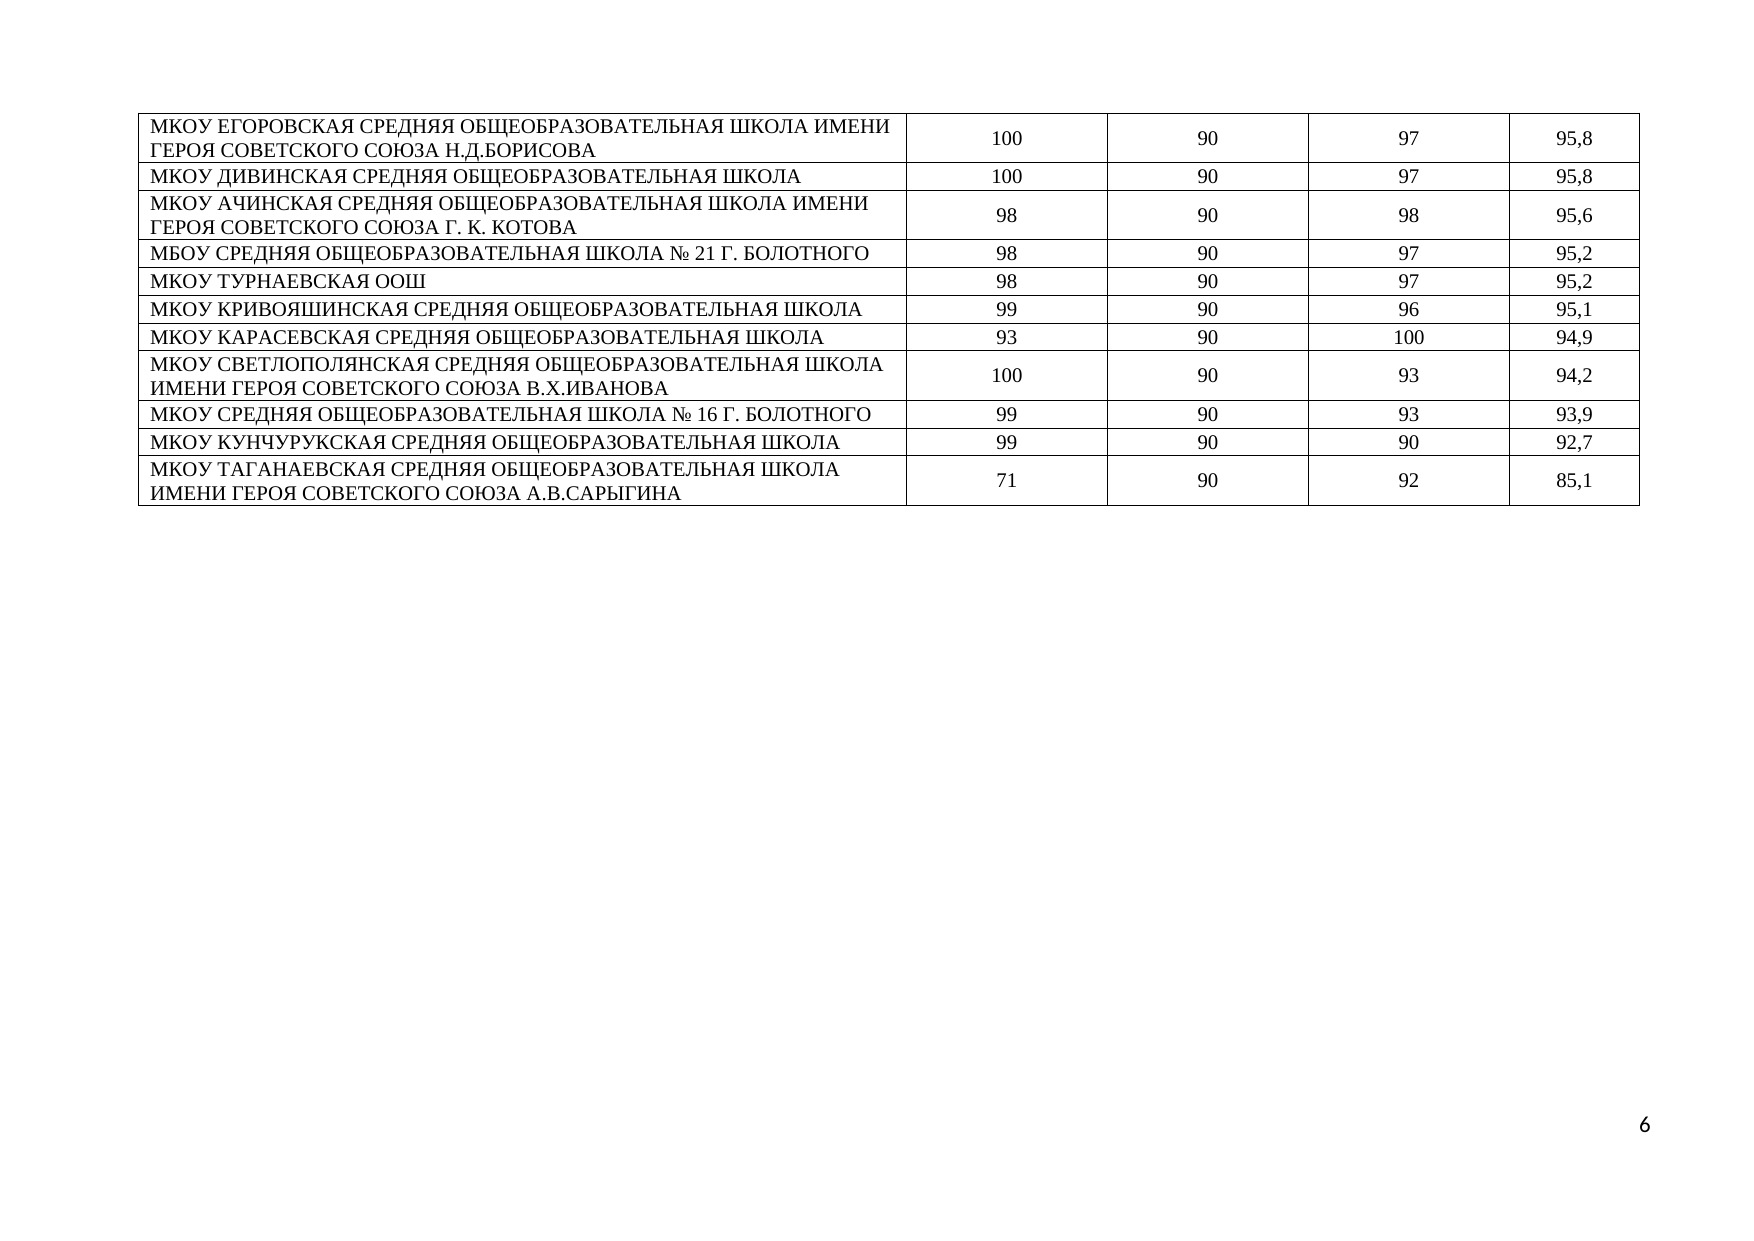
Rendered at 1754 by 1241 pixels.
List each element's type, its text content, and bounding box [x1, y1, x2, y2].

table_cell 90 [1108, 268, 1308, 294]
table_cell 95,6 [1510, 191, 1639, 239]
table_cell 92,7 [1510, 429, 1639, 455]
table_cell 85,1 [1510, 456, 1639, 504]
table_cell 90 [1108, 401, 1308, 427]
table_cell 90 [1309, 429, 1509, 455]
table_cell 97 [1309, 114, 1509, 162]
table_cell 93 [907, 324, 1107, 350]
table_cell 98 [907, 191, 1107, 239]
table_cell 100 [907, 351, 1107, 399]
table_cell МКОУ ДИВИНСКАЯ СРЕДНЯЯ ОБЩЕОБРАЗОВАТЕЛЬНАЯ ШКОЛА [139, 163, 906, 189]
table_cell 95,8 [1510, 163, 1639, 189]
table_cell 98 [1309, 191, 1509, 239]
table_cell МКОУ КУНЧУРУКСКАЯ СРЕДНЯЯ ОБЩЕОБРАЗОВАТЕЛЬНАЯ ШКОЛА [139, 429, 906, 455]
table_cell 90 [1108, 351, 1308, 399]
table_cell 100 [907, 163, 1107, 189]
table_cell 90 [1108, 296, 1308, 322]
table_cell 97 [1309, 240, 1509, 267]
table_cell 90 [1108, 191, 1308, 239]
table_cell МКОУ КАРАСЕВСКАЯ СРЕДНЯЯ ОБЩЕОБРАЗОВАТЕЛЬНАЯ ШКОЛА [139, 324, 906, 350]
table_cell 94,9 [1510, 324, 1639, 350]
table_cell 90 [1108, 324, 1308, 350]
table_cell 92 [1309, 456, 1509, 504]
table_cell 94,2 [1510, 351, 1639, 399]
table_cell МКОУ СРЕДНЯЯ ОБЩЕОБРАЗОВАТЕЛЬНАЯ ШКОЛА № 16 Г. БОЛОТНОГО [139, 401, 906, 427]
table_cell 100 [1309, 324, 1509, 350]
table_cell МКОУ ТУРНАЕВСКАЯ ООШ [139, 268, 906, 294]
table_cell 95,2 [1510, 268, 1639, 294]
table_cell 95,2 [1510, 240, 1639, 267]
table_cell МКОУ АЧИНСКАЯ СРЕДНЯЯ ОБЩЕОБРАЗОВАТЕЛЬНАЯ ШКОЛА ИМЕНИ ГЕРОЯ СОВЕТСКОГО СОЮЗА Г. К. КОТОВА [139, 191, 906, 239]
table_cell 90 [1108, 240, 1308, 267]
table_cell 99 [907, 401, 1107, 427]
table_cell 90 [1108, 456, 1308, 504]
table_cell 90 [1108, 429, 1308, 455]
table_cell 93 [1309, 401, 1509, 427]
table_cell 98 [907, 268, 1107, 294]
table_cell 100 [907, 114, 1107, 162]
table_cell 97 [1309, 163, 1509, 189]
table_cell 96 [1309, 296, 1509, 322]
table_cell 99 [907, 296, 1107, 322]
table_cell 90 [1108, 114, 1308, 162]
table_cell 99 [907, 429, 1107, 455]
table_cell МКОУ ТАГАНАЕВСКАЯ СРЕДНЯЯ ОБЩЕОБРАЗОВАТЕЛЬНАЯ ШКОЛА ИМЕНИ ГЕРОЯ СОВЕТСКОГО СОЮЗА А.В.САРЫГИНА [139, 456, 906, 504]
table_cell МКОУ СВЕТЛОПОЛЯНСКАЯ СРЕДНЯЯ ОБЩЕОБРАЗОВАТЕЛЬНАЯ ШКОЛА ИМЕНИ ГЕРОЯ СОВЕТСКОГО СОЮЗА В.Х.ИВАНОВА [139, 351, 906, 399]
table_cell МКОУ КРИВОЯШИНСКАЯ СРЕДНЯЯ ОБЩЕОБРАЗОВАТЕЛЬНАЯ ШКОЛА [139, 296, 906, 322]
table_cell 98 [907, 240, 1107, 267]
table_cell 90 [1108, 163, 1308, 189]
table_cell 71 [907, 456, 1107, 504]
table_cell 97 [1309, 268, 1509, 294]
table_cell 93 [1309, 351, 1509, 399]
table_cell 93,9 [1510, 401, 1639, 427]
table_cell 95,1 [1510, 296, 1639, 322]
table_cell МКОУ ЕГОРОВСКАЯ СРЕДНЯЯ ОБЩЕОБРАЗОВАТЕЛЬНАЯ ШКОЛА ИМЕНИ ГЕРОЯ СОВЕТСКОГО СОЮЗА Н.Д.БОРИСОВА [139, 114, 906, 162]
table_cell 95,8 [1510, 114, 1639, 162]
table_cell МБОУ СРЕДНЯЯ ОБЩЕОБРАЗОВАТЕЛЬНАЯ ШКОЛА № 21 Г. БОЛОТНОГО [139, 240, 906, 267]
